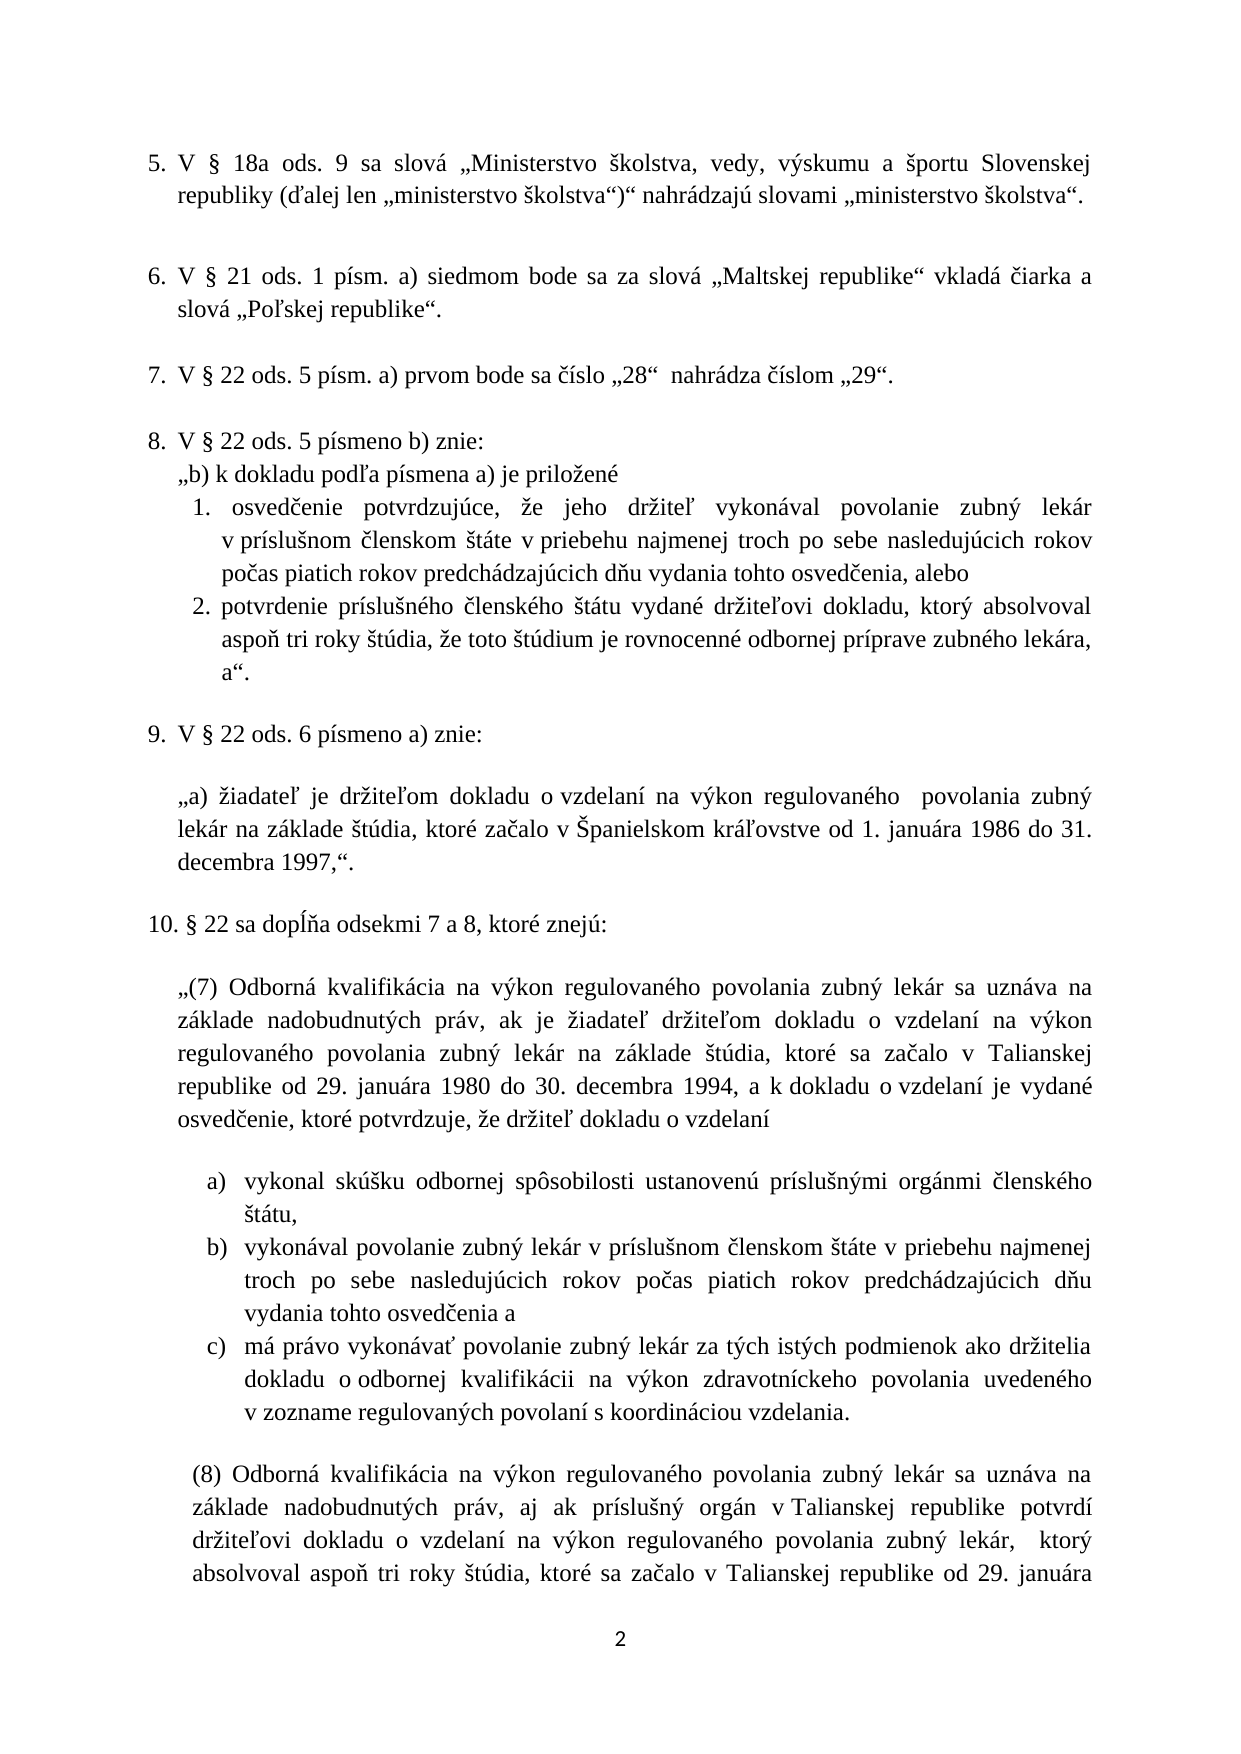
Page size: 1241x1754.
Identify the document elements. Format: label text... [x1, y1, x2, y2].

list má právo vykonávať povolanie zubný lekár za tých istých podmienok ako držitelia dokladu o odbornej kvalifikácii na výkon zdravotníckeho povolania uvedeného v zozname regulovaných povolaní s koordináciou vzdelania. [207, 1331, 1093, 1426]
list § 22 sa dopĺňa odsekmi 7 a 8, ktoré znejú: [148, 909, 1093, 938]
text „b) k dokladu podľa písmena a) je priložené [148, 459, 1093, 488]
list V § 22 ods. 5 písm. a) prvom bode sa číslo „28“ nahrádza číslom „29“. [148, 360, 1093, 388]
list vykonával povolanie zubný lekár v príslušnom členskom štáte v priebehu najmenej troch po sebe nasledujúcich rokov počas piatich rokov predchádzajúcich dňu vydania tohto osvedčenia a [207, 1232, 1093, 1327]
text 1. osvedčenie potvrdzujúce, že jeho držiteľ vykonával povolanie zubný lekár v príslušnom členskom štáte v priebehu najmenej troch po sebe nasledujúcich rokov počas piatich rokov predchádzajúcich dňu vydania tohto osvedčenia, alebo [177, 492, 1093, 587]
text „(7) Odborná kvalifikácia na výkon regulovaného povolania zubný lekár sa uznáva na základe nadobudnutých práv, ak je žiadateľ držiteľom dokladu o vzdelaní na výkon regulovaného povolania zubný lekár na základe štúdia, ktoré sa začalo v Talianskej republike od 29. januára 1980 do 30. decembra 1994, a k dokladu o vzdelaní je vydané osvedčenie, ktoré potvrdzuje, že držiteľ dokladu o vzdelaní [177, 972, 1093, 1133]
list vykonal skúšku odbornej spôsobilosti ustanovenú príslušnými orgánmi členského štátu, [207, 1166, 1093, 1228]
list V § 22 ods. 6 písmeno a) znie: [148, 719, 1093, 748]
text 2. potvrdenie príslušného členského štátu vydané držiteľovi dokladu, ktorý absolvoval aspoň tri roky štúdia, že toto štúdium je rovnocenné odbornej príprave zubného lekára, a“. [177, 591, 1093, 686]
list V § 18a ods. 9 sa slová „Ministerstvo školstva, vedy, výskumu a športu Slovenskej republiky (ďalej len „ministerstvo školstva“)“ nahrádzajú slovami „ministerstvo školstva“. [148, 148, 1093, 209]
list V § 21 ods. 1 písm. a) siedmom bode sa za slová „Maltskej republike“ vkladá čiarka a slová „Poľskej republike“. [148, 261, 1093, 322]
text „a) žiadateľ je držiteľom dokladu o vzdelaní na výkon regulovaného povolania zubný lekár na základe štúdia, ktoré začalo v Španielskom kráľovstve od 1. januára 1986 do 31. decembra 1997,“. [177, 781, 1093, 876]
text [192, 1459, 1093, 1587]
list V § 22 ods. 5 písmeno b) znie: [148, 426, 1093, 454]
